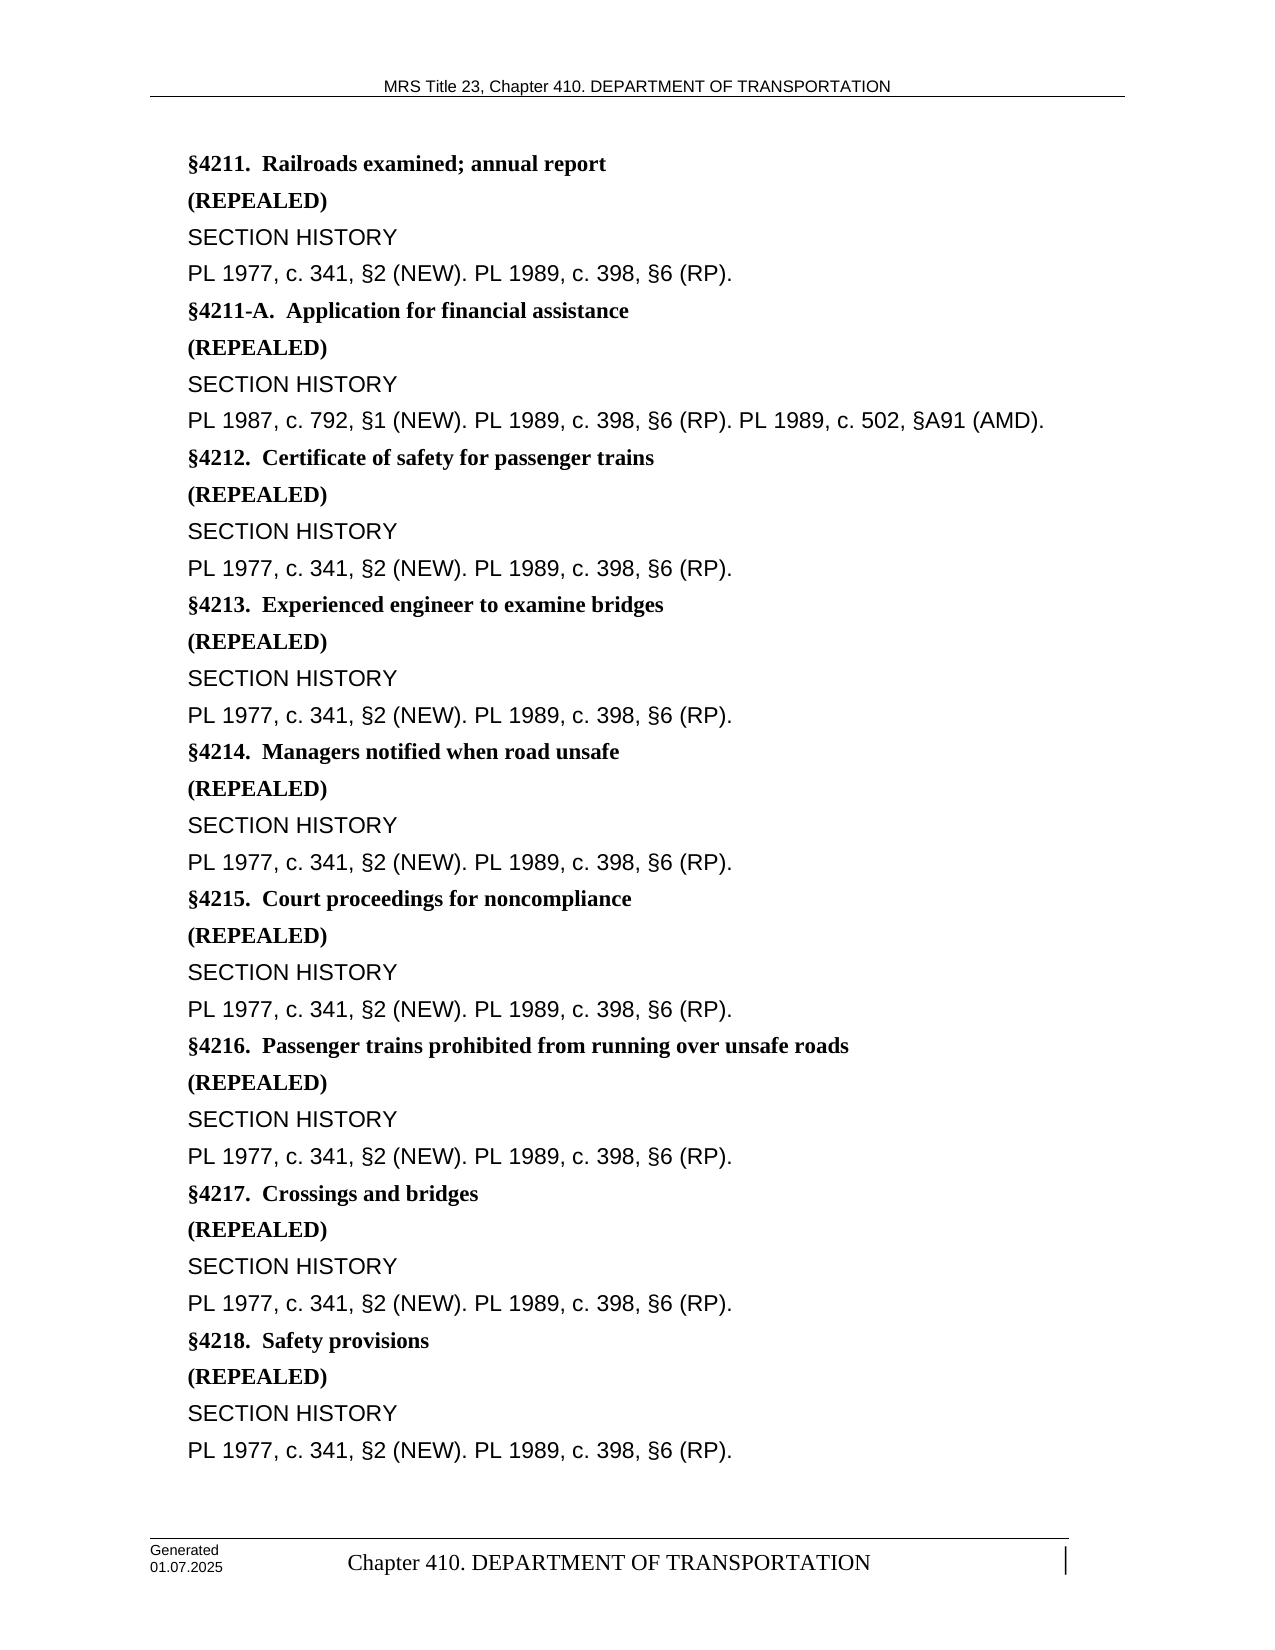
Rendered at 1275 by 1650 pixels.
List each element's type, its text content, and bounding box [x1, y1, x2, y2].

text (REPEALED) [187, 1216, 1125, 1243]
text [187, 1290, 1125, 1316]
text SECTION HISTORY [187, 959, 1125, 985]
text SECTION HISTORY [187, 223, 1125, 250]
text PL 1977, c. 341, §2 (NEW). PL 1989, c. 398, §6 (RP). [187, 260, 1125, 287]
text §4213. Experienced engineer to examine bridges [187, 591, 1125, 618]
text SECTION HISTORY [187, 1253, 1125, 1279]
text PL 1977, c. 341, §2 (NEW). PL 1989, c. 398, §6 (RP). [187, 554, 1125, 581]
text (REPEALED) [187, 628, 1125, 654]
text (REPEALED) [187, 481, 1125, 507]
text PL 1977, c. 341, §2 (NEW). PL 1989, c. 398, §6 (RP). [187, 1143, 1125, 1169]
text (REPEALED) [187, 775, 1125, 801]
text SECTION HISTORY [187, 1106, 1125, 1132]
text SECTION HISTORY [187, 371, 1125, 397]
text (REPEALED) [187, 334, 1125, 360]
text §4214. Managers notified when road unsafe [187, 738, 1125, 765]
text PL 1977, c. 341, §2 (NEW). PL 1989, c. 398, §6 (RP). [187, 702, 1125, 728]
text (REPEALED) [187, 1069, 1125, 1096]
text §4218. Safety provisions [187, 1327, 1125, 1353]
text (REPEALED) [187, 187, 1125, 213]
text (REPEALED) [187, 1363, 1125, 1390]
text SECTION HISTORY [187, 812, 1125, 838]
text PL 1977, c. 341, §2 (NEW). PL 1989, c. 398, §6 (RP). [187, 849, 1125, 875]
text PL 1987, c. 792, §1 (NEW). PL 1989, c. 398, §6 (RP). PL 1989, c. 502, §A91 (AMD). [187, 407, 1125, 434]
text SECTION HISTORY [187, 1400, 1125, 1427]
text §4215. Court proceedings for noncompliance [187, 885, 1125, 912]
text §4211. Railroads examined; annual report [187, 150, 1125, 176]
text §4212. Certificate of safety for passenger trains [187, 444, 1125, 471]
text SECTION HISTORY [187, 518, 1125, 544]
text §4211-A. Application for financial assistance [187, 297, 1125, 323]
text PL 1977, c. 341, §2 (NEW). PL 1989, c. 398, §6 (RP). [187, 996, 1125, 1022]
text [187, 1437, 1125, 1463]
text SECTION HISTORY [187, 665, 1125, 691]
text (REPEALED) [187, 922, 1125, 948]
text §4216. Passenger trains prohibited from running over unsafe roads [187, 1032, 1125, 1059]
text §4217. Crossings and bridges [187, 1179, 1125, 1206]
